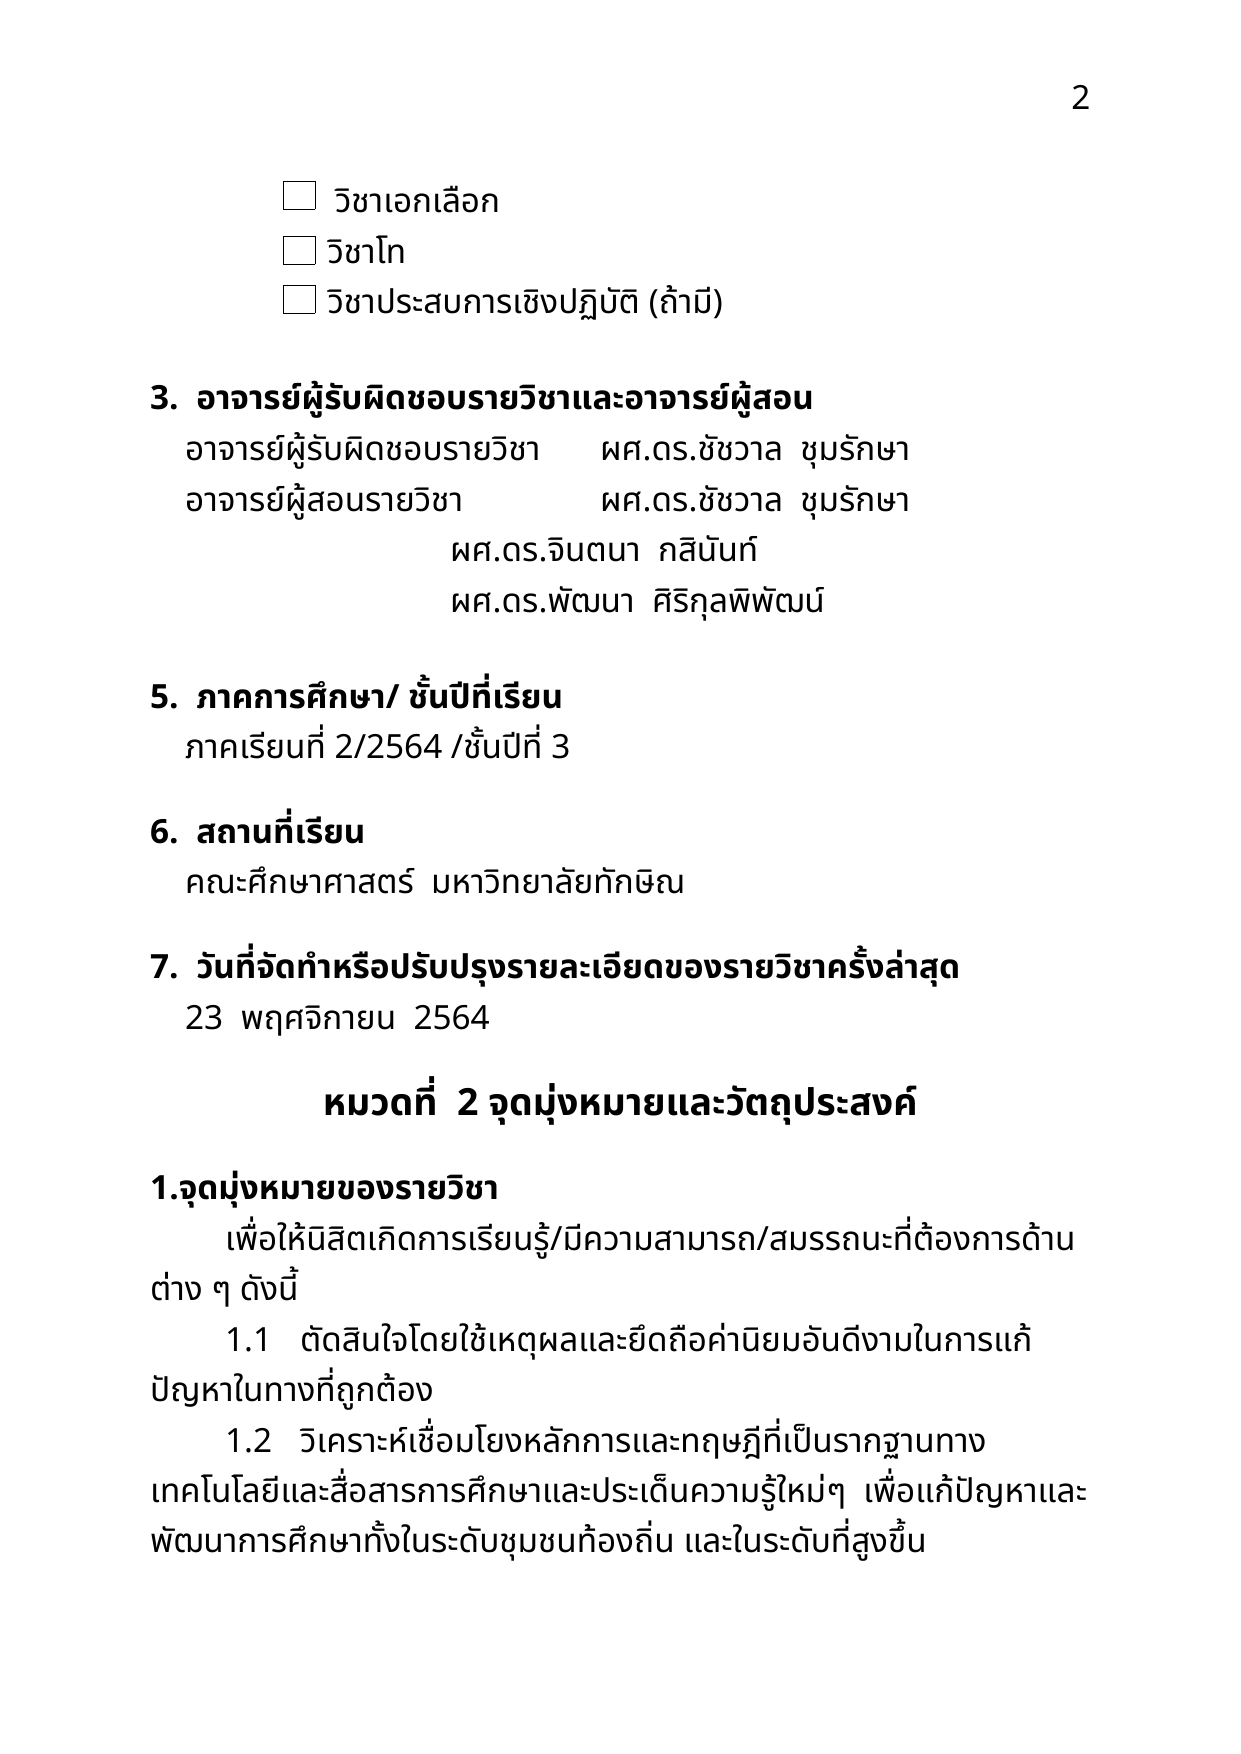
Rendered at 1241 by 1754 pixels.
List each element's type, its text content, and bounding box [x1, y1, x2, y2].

text หมวดที่ 2 จุดมุ่งหมายและวัตถุประสงค์ [150, 1076, 1090, 1132]
text วิชาประสบการเชิงปฏิบัติ (ถ้ามี) [150, 278, 1090, 329]
text 7. วันที่จัดทำหรือปรับปรุงรายละเอียดของรายวิชาครั้งล่าสุด [150, 943, 1090, 994]
text ผศ.ดร.พัฒนา ศิริกุลพิพัฒน์ [150, 577, 1090, 627]
text เพื่อให้นิสิตเกิดการเรียนรู้/มีความสามารถ/สมรรถนะที่ต้องการด้านต่าง ๆ ดังนี้ [150, 1214, 1090, 1315]
text 6. สถานที่เรียน [150, 808, 1090, 858]
text ภาคเรียนที่ 2/2564 /ชั้นปีที่ 3 [150, 723, 1090, 774]
list 1.2 วิเคราะห์เชื่อมโยงหลักการและทฤษฎีที่เป็นรากฐานทางเทคโนโลยีและสื่อสารการศึกษาและประเด็นความรู้ใหม่ๆ เพื่อแก้ปัญหาและพัฒนาการศึกษาทั้งในระดับชุมชนท้องถิ่น และในระดับที่สูงขึ้น [150, 1416, 1090, 1568]
text ผศ.ดร.จินตนา กสินันท์ [150, 526, 1090, 577]
list 1.1 ตัดสินใจโดยใช้เหตุผลและยึดถือค่านิยมอันดีงามในการแก้ปัญหาในทางที่ถูกต้อง [150, 1315, 1090, 1416]
text คณะศึกษาศาสตร์ มหาวิทยาลัยทักษิณ [150, 858, 1090, 909]
text 1.จุดมุ่งหมายของรายวิชา [150, 1164, 1090, 1214]
text วิชาเอกเลือก [150, 177, 1090, 228]
text 23 พฤศจิกายน 2564 [150, 994, 1090, 1044]
text วิชาโท [150, 228, 1090, 278]
text อาจารย์ผู้รับผิดชอบรายวิชา ผศ.ดร.ชัชวาล ชุมรักษา [150, 425, 1090, 475]
text 3. อาจารย์ผู้รับผิดชอบรายวิชาและอาจารย์ผู้สอน [150, 374, 1090, 425]
text อาจารย์ผู้สอนรายวิชา ผศ.ดร.ชัชวาล ชุมรักษา [150, 475, 1090, 526]
text 5. ภาคการศึกษา/ ชั้นปีที่เรียน [150, 673, 1090, 723]
